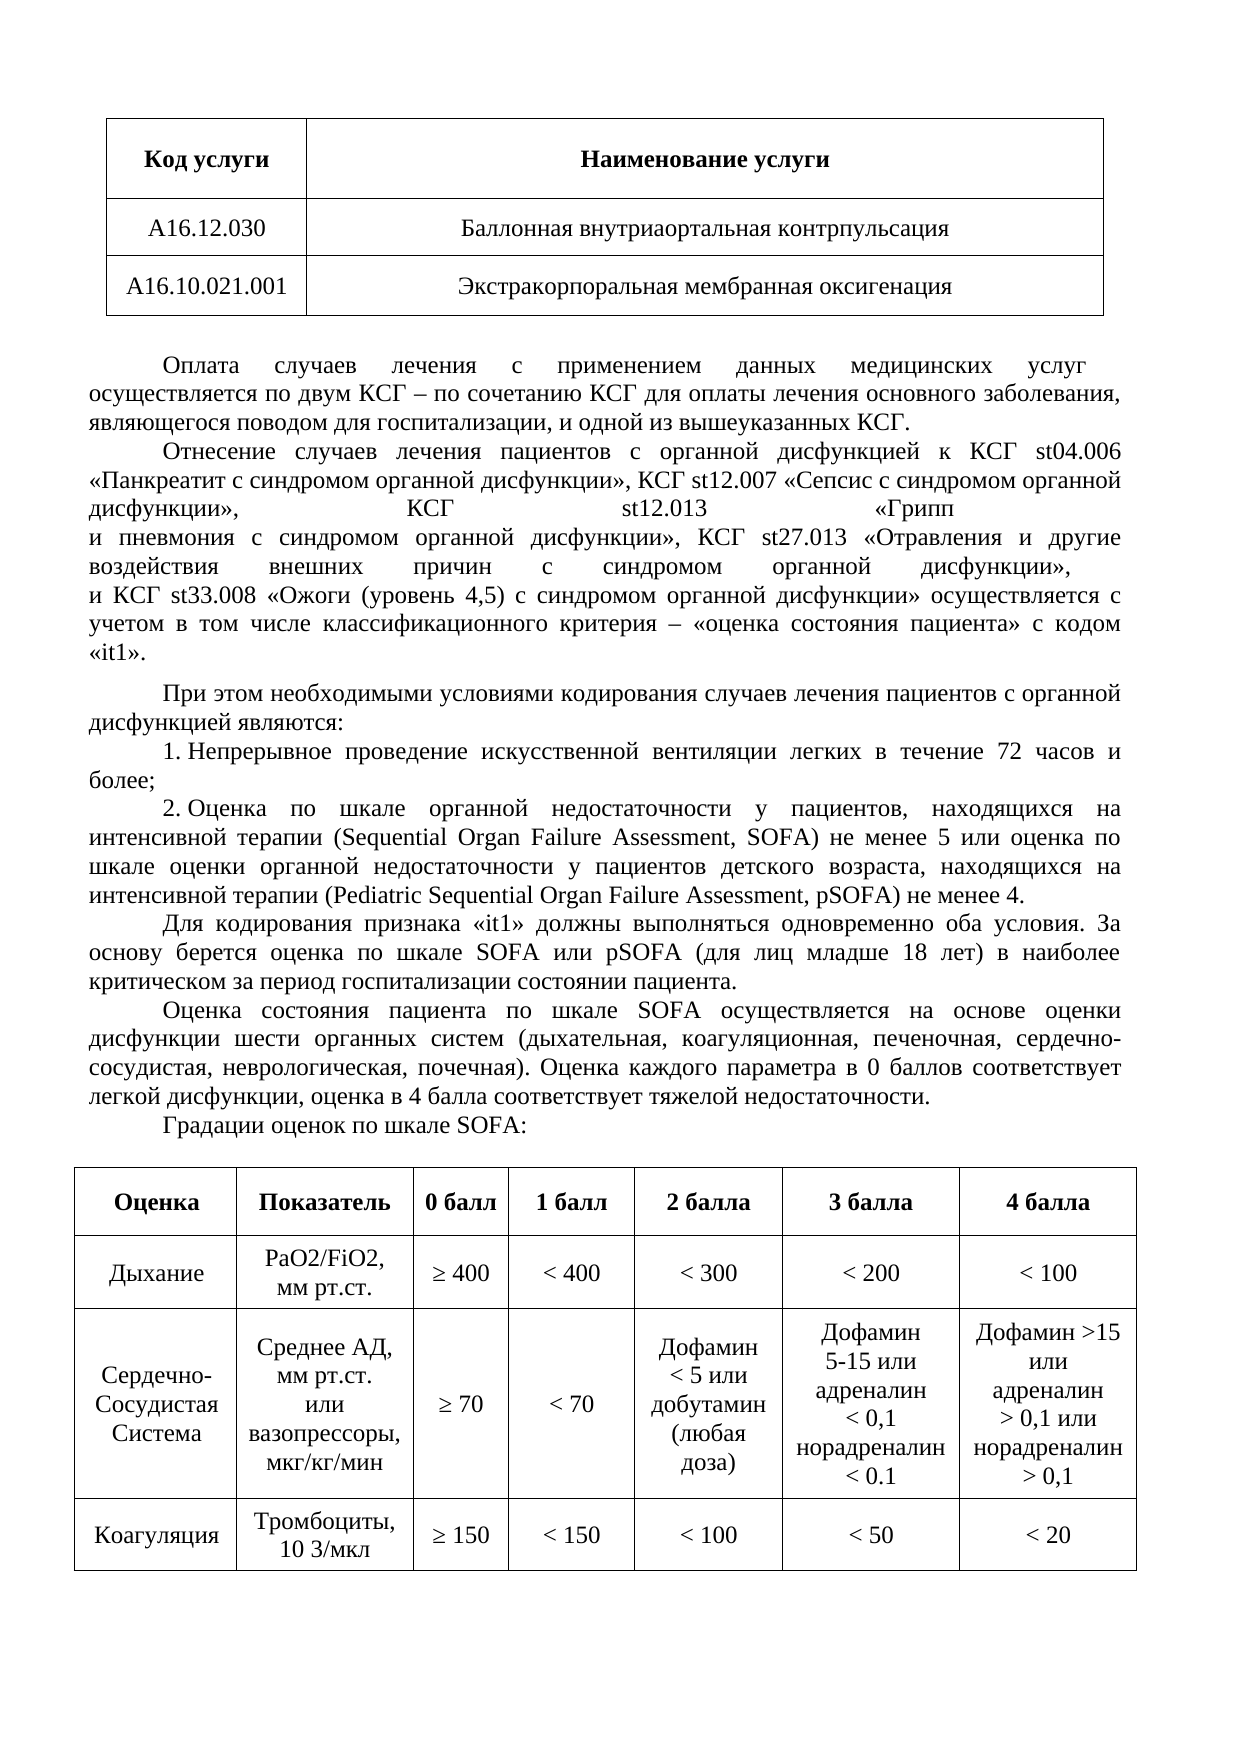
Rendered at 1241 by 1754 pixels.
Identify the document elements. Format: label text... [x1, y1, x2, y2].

table_cell Дыхание [75, 1236, 236, 1308]
table_cell ≥ 70 [414, 1309, 508, 1498]
table_header Показатель [237, 1168, 413, 1235]
table_cell ≥ 400 [414, 1236, 508, 1308]
table_cell < 70 [509, 1309, 634, 1498]
table_cell PaO2/FiO2, мм рт.ст. [237, 1236, 413, 1308]
text При этом необходимыми условиями кодирования случаев лечения пациентов с органной дисфункцией являются: [89, 678, 1122, 736]
table_cell A16.10.021.001 [107, 256, 306, 315]
table_cell Коагуляция [75, 1499, 236, 1570]
text 1. Непрерывное проведение искусственной вентиляции легких в течение 72 часов и более; [89, 736, 1122, 793]
table_header 1 балл [509, 1168, 634, 1235]
table_header Оценка [75, 1168, 236, 1235]
table_cell Дофамин >15 или адреналин > 0,1 или норадреналин > 0,1 [960, 1309, 1136, 1498]
table_cell < 150 [509, 1499, 634, 1570]
table_cell < 50 [783, 1499, 959, 1570]
text 2. Оценка по шкале органной недостаточности у пациентов, находящихся на интенсивной терапии (Sequential Organ Failure Assessment, SOFA) не менее 5 или оценка по шкале оценки органной недостаточности у пациентов детского возраста, находящихся на интенсивной терапии (Pediatric Sequential Organ Failure Assessment, pSOFA) не менее 4. [89, 793, 1122, 908]
text Для кодирования признака «it1» должны выполняться одновременно оба условия. За основу берется оценка по шкале SOFA или pSOFA (для лиц младше 18 лет) в наиболее критическом за период госпитализации состоянии пациента. [89, 908, 1122, 995]
table_cell Среднее АД, мм рт.ст. или вазопрессоры, мкг/кг/мин [237, 1309, 413, 1498]
table_cell Баллонная внутриаортальная контрпульсация [307, 199, 1103, 255]
table_cell ≥ 150 [414, 1499, 508, 1570]
table_header 0 балл [414, 1168, 508, 1235]
table_cell < 200 [783, 1236, 959, 1308]
table_cell Тромбоциты, 10 3/мкл [237, 1499, 413, 1570]
table_cell < 20 [960, 1499, 1136, 1570]
table_header Код услуги [107, 119, 306, 198]
text Оценка состояния пациента по шкале SOFA осуществляется на основе оценки дисфункции шести органных систем (дыхательная, коагуляционная, печеночная, сердечно-сосудистая, неврологическая, почечная). Оценка каждого параметра в 0 баллов соответствует легкой дисфункции, оценка в 4 балла соответствует тяжелой недостаточности. [89, 995, 1122, 1110]
text Отнесение случаев лечения пациентов с органной дисфункцией к КСГ st04.006 «Панкреатит с синдромом органной дисфункции», КСГ st12.007 «Сепсис с синдромом органной дисфункции», КСГ st12.013 «Грипп и пневмония с синдромом органной дисфункции», КСГ st27.013 «Отравления и другие воздействия внешних причин с синдромом органной дисфункции», и КСГ st33.008 «Ожоги (уровень 4,5) с синдромом органной дисфункции» осуществляется с учетом в том числе классификационного критерия – «оценка состояния пациента» с кодом «it1». [89, 436, 1122, 666]
table_cell < 100 [635, 1499, 782, 1570]
table_cell Экстракорпоральная мембранная оксигенация [307, 256, 1103, 315]
table_header Наименование услуги [307, 119, 1103, 198]
table_cell < 100 [960, 1236, 1136, 1308]
table_cell Дофамин < 5 или добутамин (любая доза) [635, 1309, 782, 1498]
table_cell < 400 [509, 1236, 634, 1308]
table_cell Сердечно- Сосудистая Система [75, 1309, 236, 1498]
table_cell A16.12.030 [107, 199, 306, 255]
table_cell < 300 [635, 1236, 782, 1308]
table_cell Дофамин 5-15 или адреналин < 0,1 норадреналин < 0.1 [783, 1309, 959, 1498]
text Оплата случаев лечения с применением данных медицинских услуг осуществляется по двум КСГ – по сочетанию КСГ для оплаты лечения основного заболевания, являющегося поводом для госпитализации, и одной из вышеуказанных КСГ. [89, 350, 1122, 436]
text Градации оценок по шкале SOFA: [89, 1110, 1122, 1138]
table_header 2 балла [635, 1168, 782, 1235]
table_header 3 балла [783, 1168, 959, 1235]
table_header 4 балла [960, 1168, 1136, 1235]
